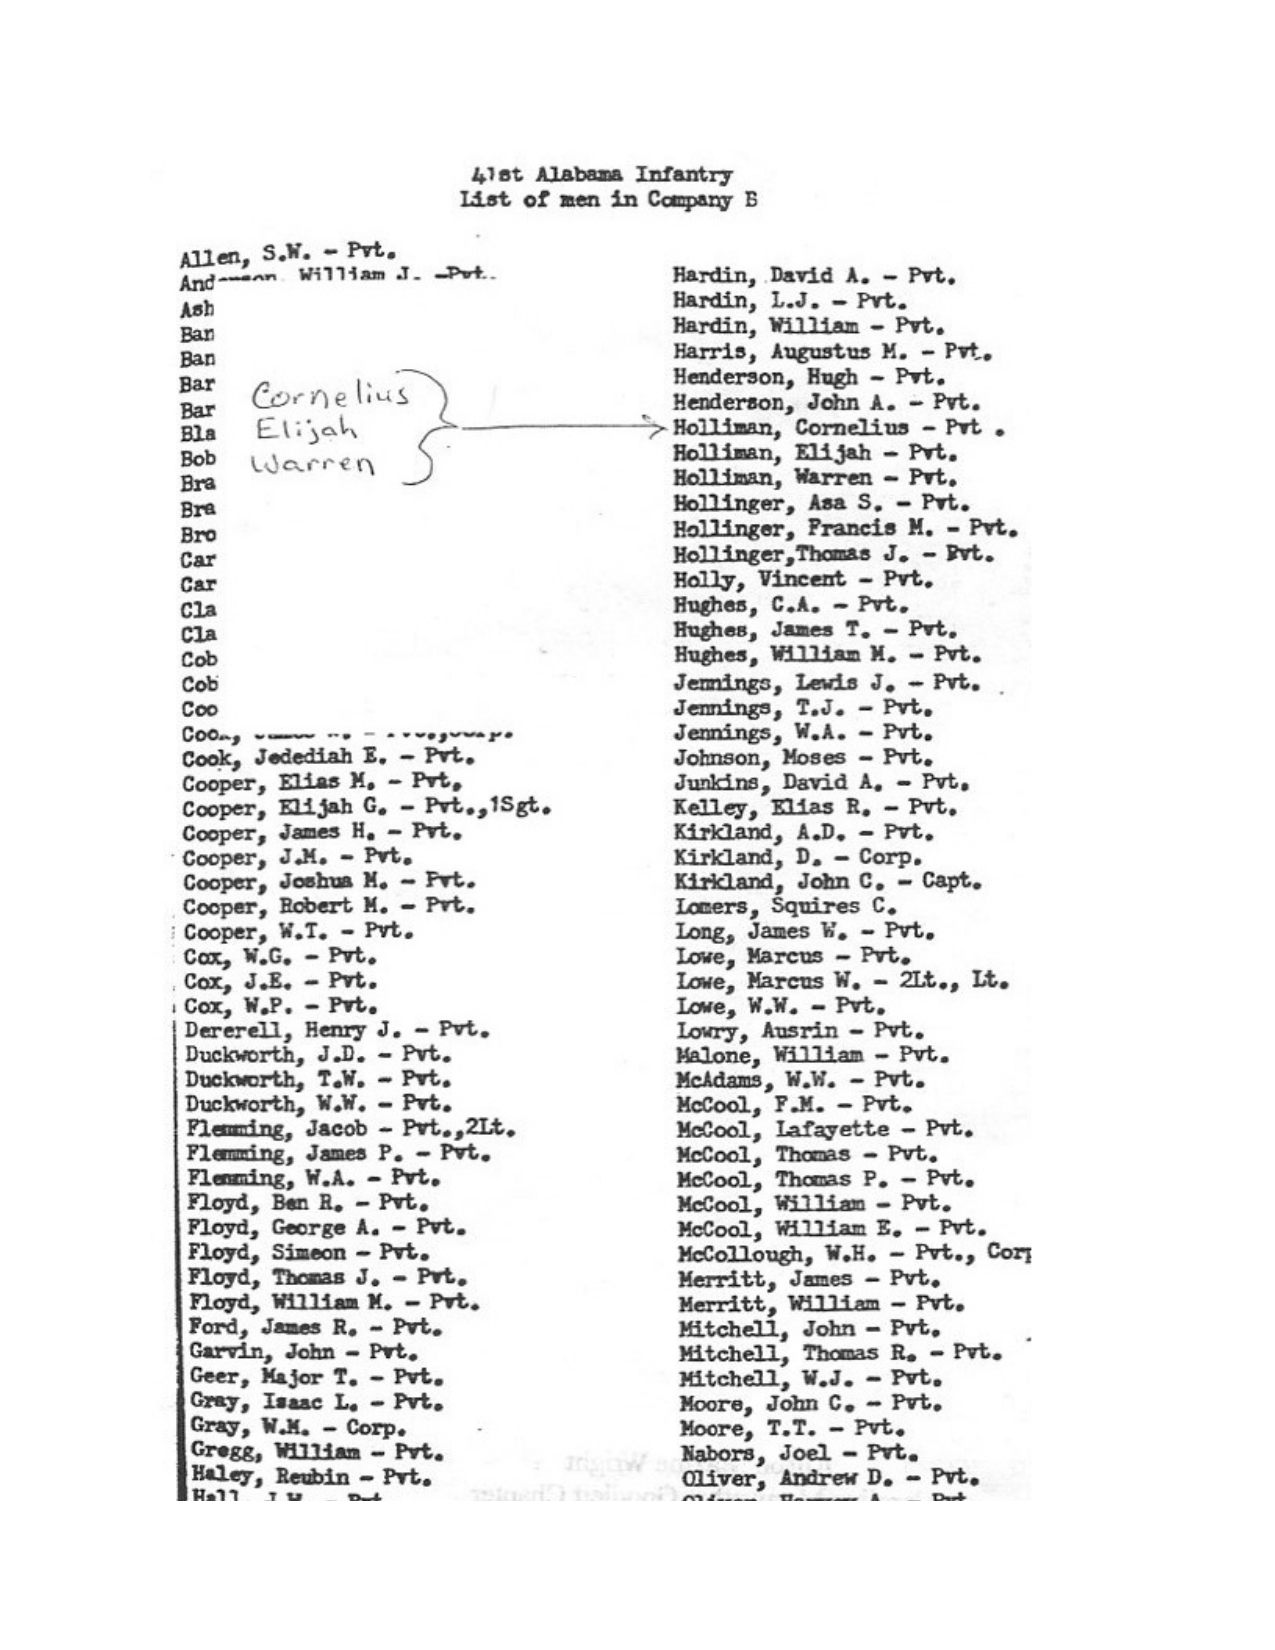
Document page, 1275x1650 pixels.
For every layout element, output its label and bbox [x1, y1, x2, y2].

picture [150, 150, 1032, 1501]
